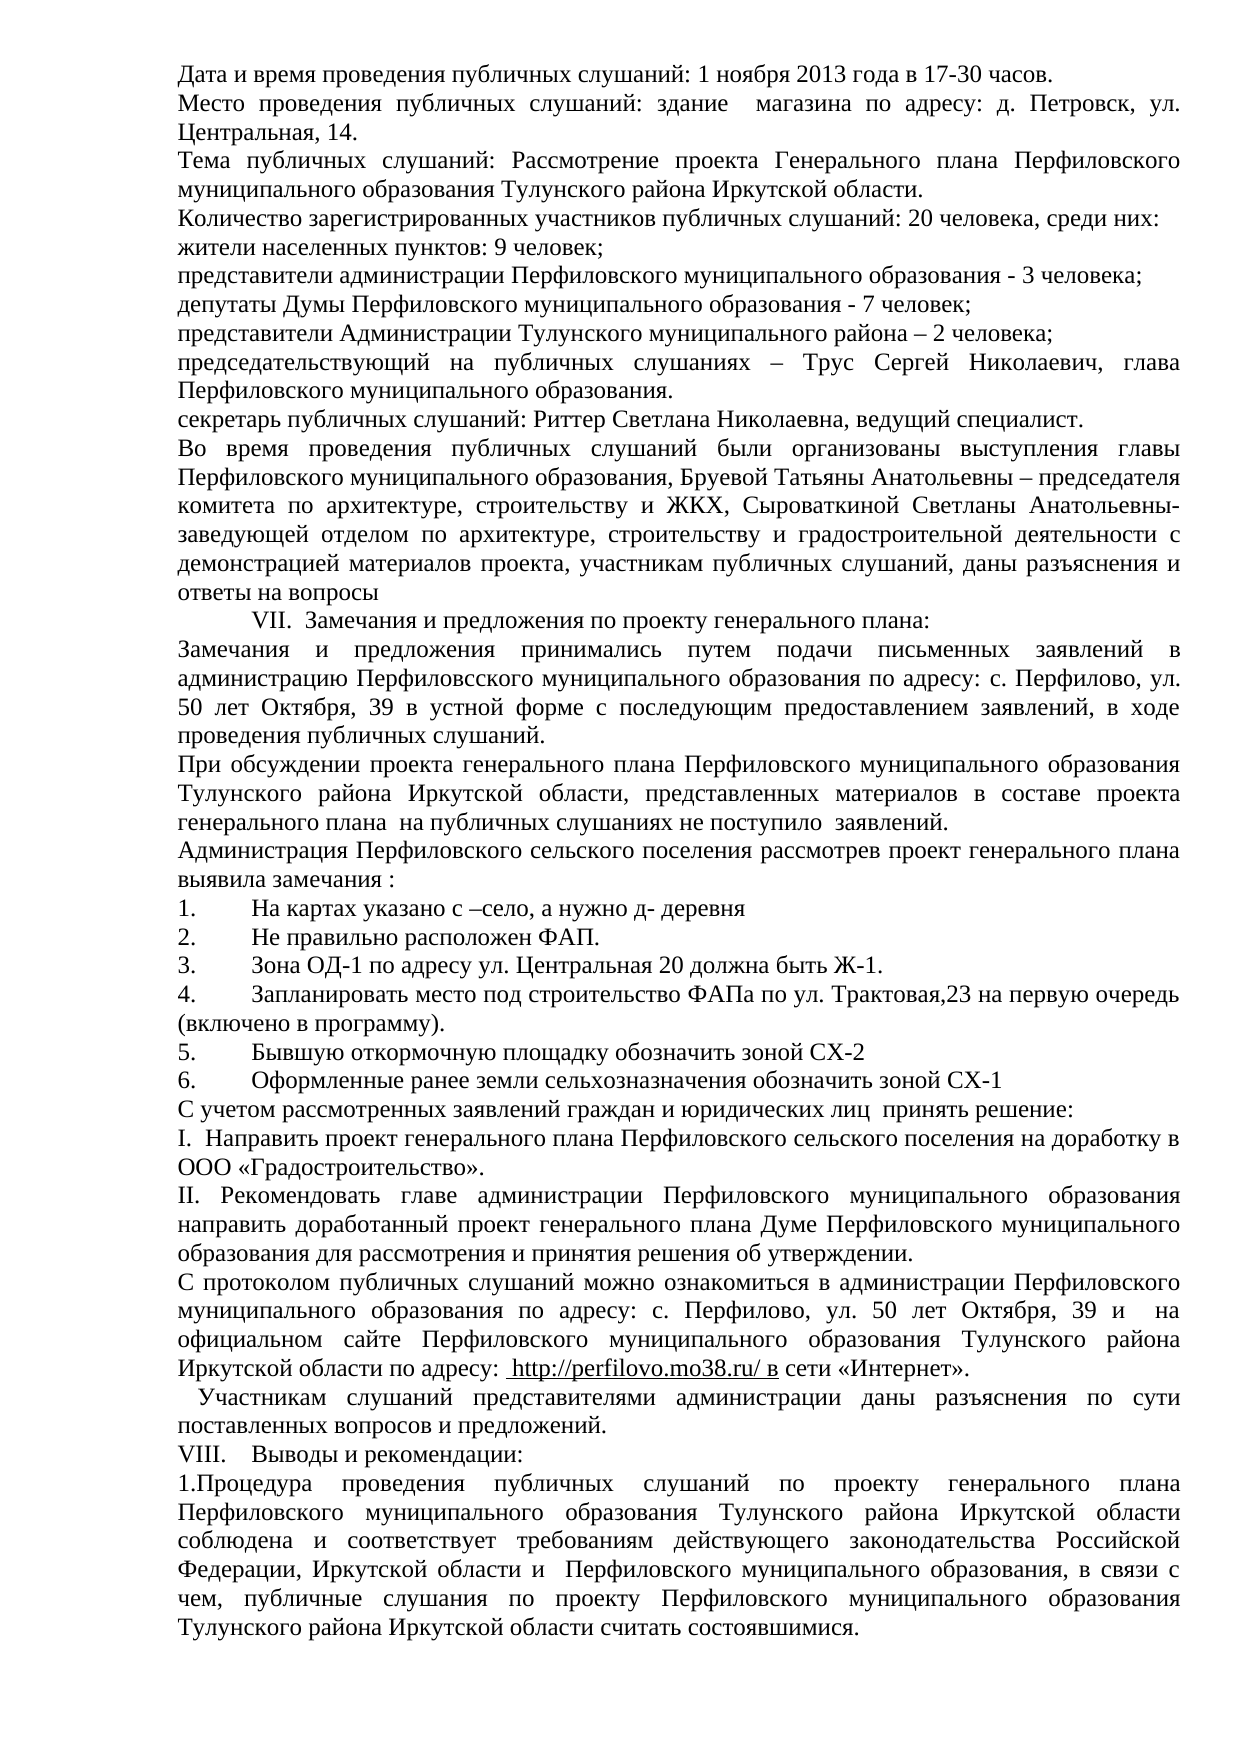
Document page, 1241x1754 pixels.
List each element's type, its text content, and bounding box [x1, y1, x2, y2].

text жители населенных пунктов: 9 человек; [177, 232, 1181, 260]
text 1.Процедура проведения публичных слушаний по проекту генерального плана Перфиловского муниципального образования Тулунского района Иркутской области соблюдена и соответствует требованиям действующего законодательства Российской Федерации, Иркутской области и Перфиловского муниципального образования, в связи с чем, публичные слушания по проекту Перфиловского муниципального образования Тулунского района Иркутской области считать состоявшимися. [177, 1468, 1181, 1640]
text представители администрации Перфиловского муниципального образования - 3 человека; [177, 260, 1181, 289]
text Во время проведения публичных слушаний были организованы выступления главы Перфиловского муниципального образования, Бруевой Татьяны Анатольевны – председателя комитета по архитектуре, строительству и ЖКХ, Сыроваткиной Светланы Анатольевны- заведующей отделом по архитектуре, строительству и градостроительной деятельности с демонстрацией материалов проекта, участникам публичных слушаний, даны разъяснения и ответы на вопросы [177, 433, 1181, 605]
text С протоколом публичных слушаний можно ознакомиться в администрации Перфиловского муниципального образования по адресу: с. Перфилово, ул. 50 лет Октября, 39 и на официальном сайте Перфиловского муниципального образования Тулунского района Иркутской области по адресу: http://perfilovo.mo38.ru/ в сети «Интернет». [177, 1267, 1181, 1382]
text Тема публичных слушаний: Рассмотрение проекта Генерального плана Перфиловского муниципального образования Тулунского района Иркутской области. [177, 145, 1181, 203]
list Не правильно расположен ФАП. [177, 922, 1181, 950]
text секретарь публичных слушаний: Риттер Светлана Николаевна, ведущий специалист. [177, 404, 1181, 433]
text I. Направить проект генерального плана Перфиловского сельского поселения на доработку в ООО «Градостроительство». [177, 1123, 1181, 1180]
list Запланировать место под строительство ФАПа по ул. Трактовая,23 на первую очередь (включено в программу). [177, 979, 1181, 1037]
text Количество зарегистрированных участников публичных слушаний: 20 человека, среди них: [177, 203, 1181, 232]
text VIII. Выводы и рекомендации: [177, 1439, 1181, 1468]
list На картах указано с –село, а нужно д- деревня [177, 893, 1181, 922]
text депутаты Думы Перфиловского муниципального образования - 7 человек; [177, 289, 1181, 318]
list Оформленные ранее земли сельхозназначения обозначить зоной СХ-1 [177, 1065, 1181, 1094]
list Бывшую откормочную площадку обозначить зоной СХ-2 [177, 1037, 1181, 1065]
text Участникам слушаний представителями администрации даны разъяснения по сути поставленных вопросов и предложений. [177, 1382, 1181, 1439]
text председательствующий на публичных слушаниях – Трус Сергей Николаевич, глава Перфиловского муниципального образования. [177, 347, 1181, 404]
text VII. Замечания и предложения по проекту генерального плана: [177, 605, 1181, 634]
text представители Администрации Тулунского муниципального района – 2 человека; [177, 318, 1181, 347]
text Место проведения публичных слушаний: здание магазина по адресу: д. Петровск, ул. Центральная, 14. [177, 88, 1181, 145]
text Дата и время проведения публичных слушаний: 1 ноября 2013 года в 17-30 часов. [177, 59, 1181, 88]
text При обсуждении проекта генерального плана Перфиловского муниципального образования Тулунского района Иркутской области, представленных материалов в составе проекта генерального плана на публичных слушаниях не поступило заявлений. [177, 749, 1181, 835]
text С учетом рассмотренных заявлений граждан и юридических лиц принять решение: [177, 1094, 1181, 1123]
text Замечания и предложения принимались путем подачи письменных заявлений в администрацию Перфиловсского муниципального образования по адресу: с. Перфилово, ул. 50 лет Октября, 39 в устной форме с последующим предоставлением заявлений, в ходе проведения публичных слушаний. [177, 634, 1181, 749]
text Администрация Перфиловского сельского поселения рассмотрев проект генерального плана выявила замечания : [177, 835, 1181, 893]
text II. Рекомендовать главе администрации Перфиловского муниципального образования направить доработанный проект генерального плана Думе Перфиловского муниципального образования для рассмотрения и принятия решения об утверждении. [177, 1180, 1181, 1267]
list Зона ОД-1 по адресу ул. Центральная 20 должна быть Ж-1. [177, 950, 1181, 979]
